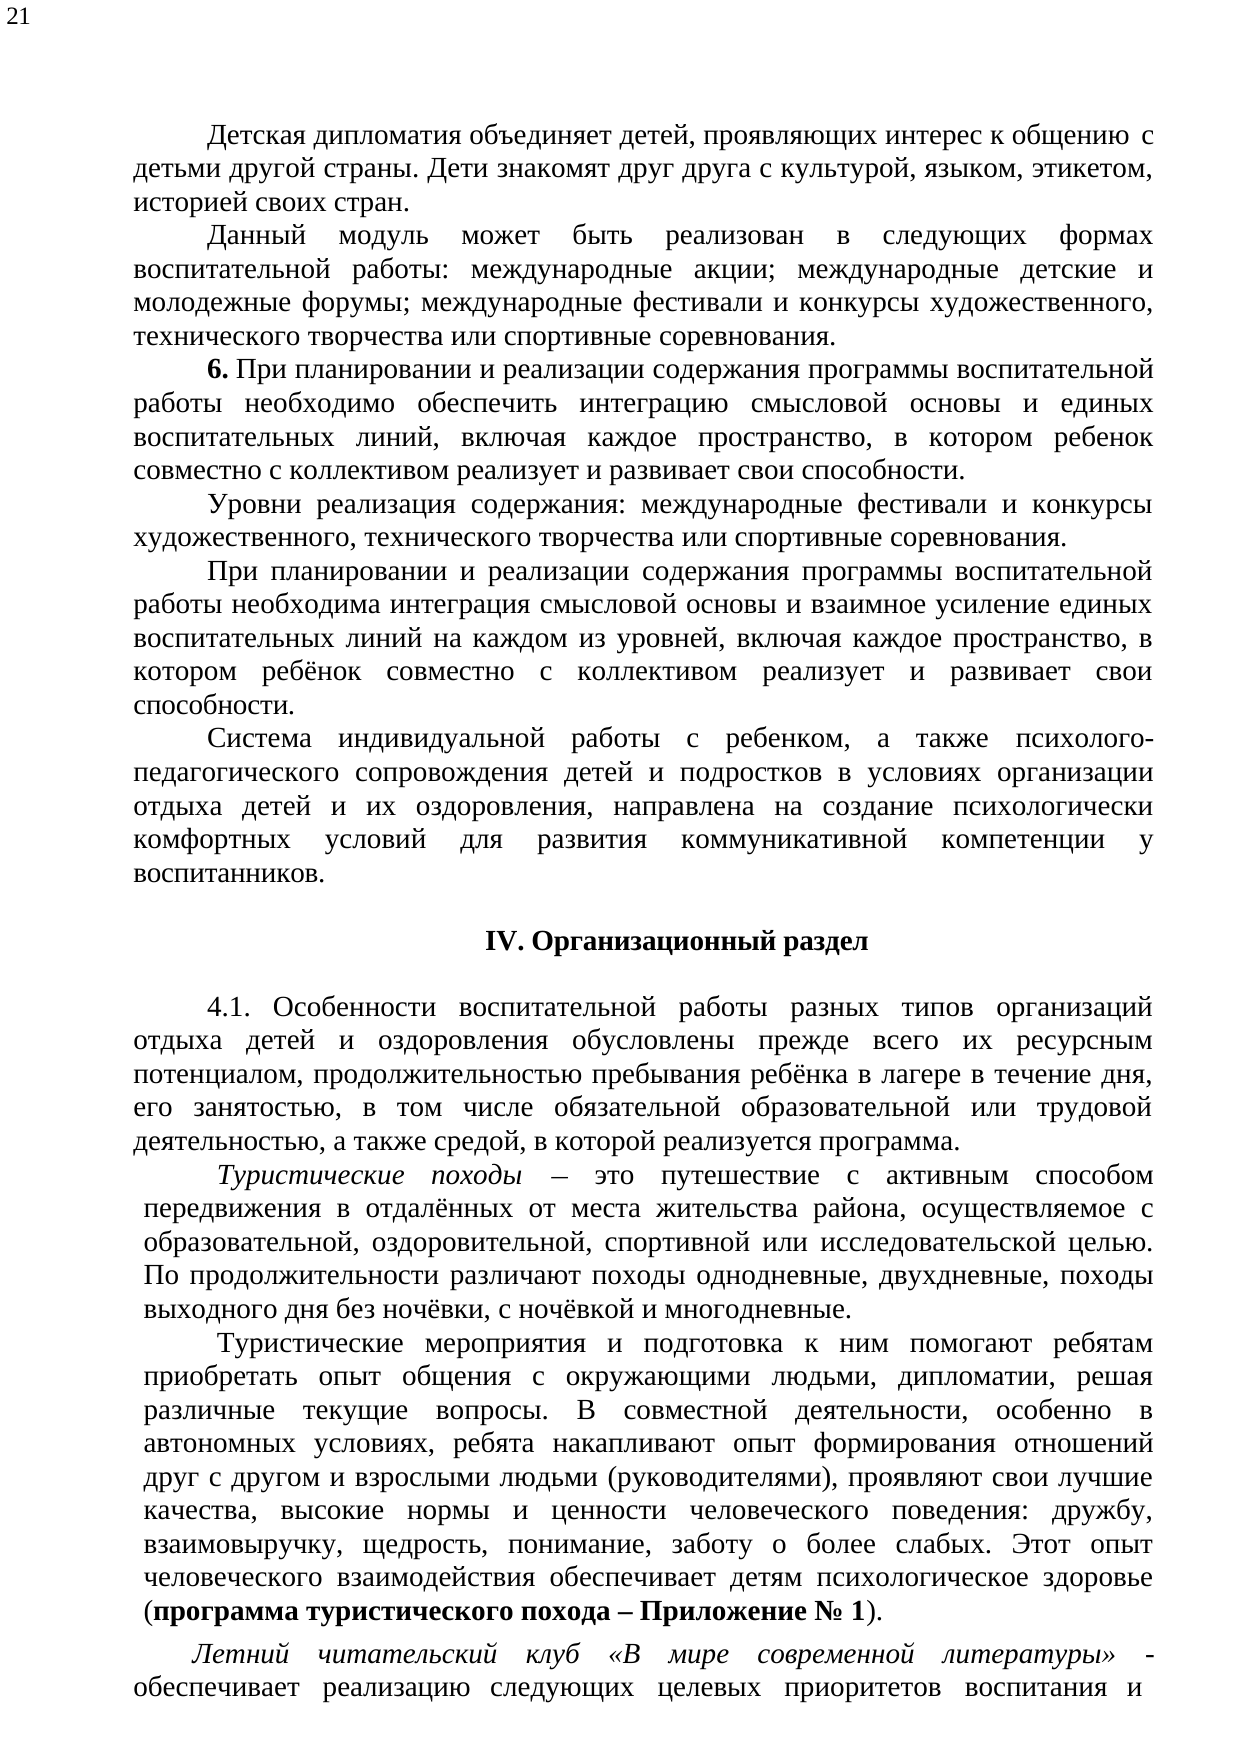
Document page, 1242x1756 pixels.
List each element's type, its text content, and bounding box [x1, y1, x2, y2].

text Детская дипломатия объединяет детей, проявляющих интерес к общению с детьми другой страны. Дети знакомят друг друга с культурой, языком, этикетом, историей своих стран. [133, 117, 1154, 217]
subtitle Организационный раздел [485, 923, 1212, 956]
text Туристические походы — это путешествие с активным способом передвижения в отдалённых от места жительства района, осуществляемое с образовательной, оздоровительной, спортивной или исследовательской целью. По продолжительности различают походы однодневные, двухдневные, походы выходного дня без ночёвки, с ночёвкой и многодневные. [143, 1157, 1154, 1324]
text Туристические мероприятия и подготовка к ним помогают ребятам приобретать опыт общения с окружающими людьми, дипломатии, решая различные текущие вопросы. В совместной деятельности, особенно в автономных условиях, ребята накапливают опыт формирования отношений друг с другом и взрослыми людьми (руководителями), проявляют свои лучшие качества, высокие нормы и ценности человеческого поведения: дружбу, взаимовыручку, щедрость, понимание, заботу о более слабых. Этот опыт человеческого взаимодействия обеспечивает детям психологическое здоровье (программа туристического похода – Приложение № 1). [143, 1325, 1154, 1627]
text Система индивидуальной работы с ребенком, а также психолого- педагогического сопровождения детей и подростков в условиях организации отдыха детей и их оздоровления, направлена на создание психологически комфортных условий для развития коммуникативной компетенции у воспитанников. [133, 721, 1154, 888]
text Летний читательский клуб «В мире современной литературы» - обеспечивает реализацию следующих целевых приоритетов воспитания и [133, 1636, 1154, 1703]
text При планировании и реализации содержания программы воспитательной работы необходима интеграция смысловой основы и взаимное усиление единых воспитательных линий на каждом из уровней, включая каждое пространство, в котором ребёнок совместно с коллективом реализует и развивает свои способности. [133, 553, 1153, 721]
text Данный модуль может быть реализован в следующих формах воспитательной работы: международные акции; международные детские и молодежные форумы; международные фестивали и конкурсы художественного, технического творчества или спортивные соревнования. [133, 217, 1154, 352]
list При планировании и реализации содержания программы воспитательной работы необходимо обеспечить интеграцию смысловой основы и единых воспитательных линий, включая каждое пространство, в котором ребенок совместно с коллективом реализует и развивает свои способности. [133, 352, 1154, 486]
list Особенности воспитательной работы разных типов организаций отдыха детей и оздоровления обусловлены прежде всего их ресурсным потенциалом, продолжительностью пребывания ребёнка в лагере в течение дня, его занятостью, в том числе обязательной образовательной или трудовой деятельностью, а также средой, в которой реализуется программа. [133, 989, 1153, 1157]
text Уровни реализация содержания: международные фестивали и конкурсы художественного, технического творчества или спортивные соревнования. [133, 486, 1153, 553]
